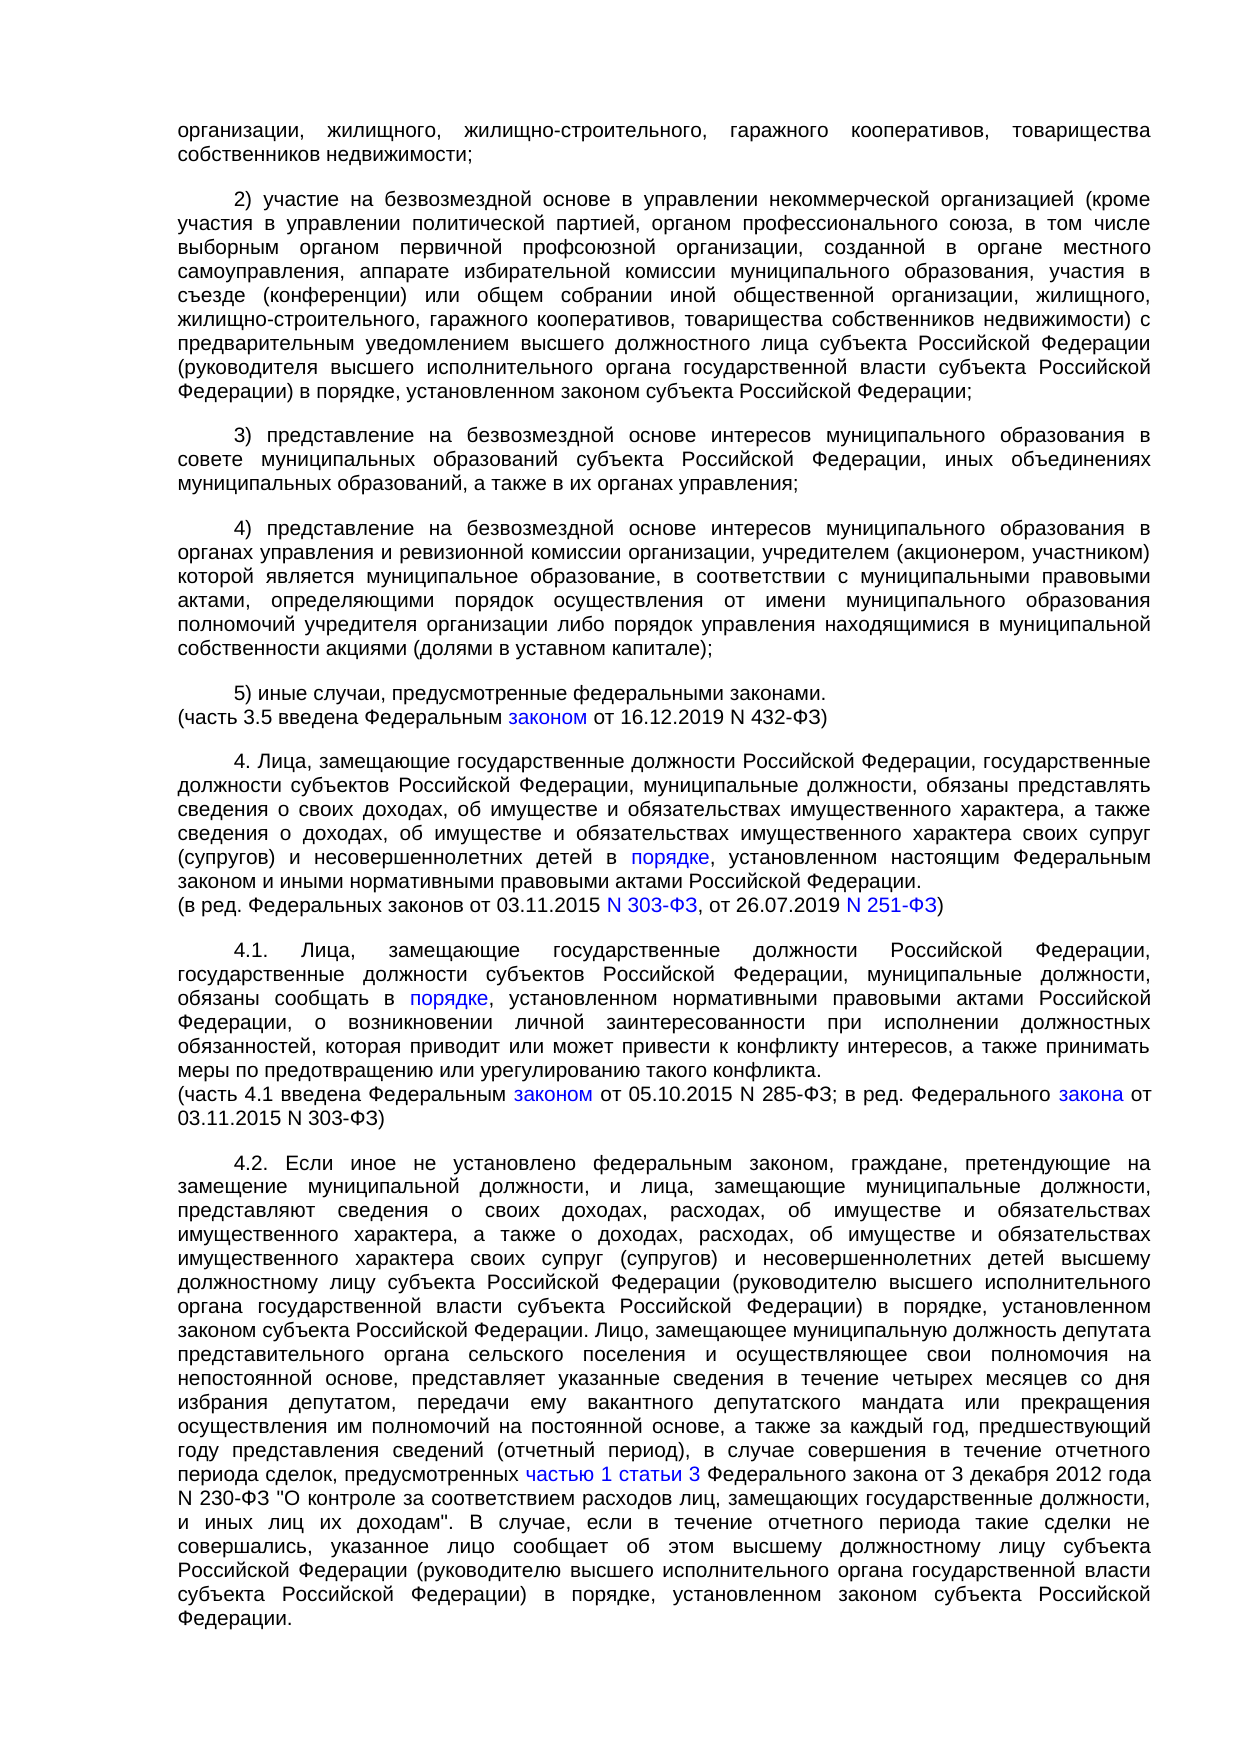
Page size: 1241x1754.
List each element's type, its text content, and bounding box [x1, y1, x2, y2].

text 4.1. Лица, замещающие государственные должности Российской Федерации, государственные должности субъектов Российской Федерации, муниципальные должности, обязаны сообщать в порядке, установленном нормативными правовыми актами Российской Федерации, о возникновении личной заинтересованности при исполнении должностных обязанностей, которая приводит или может привести к конфликту интересов, а также принимать меры по предотвращению или урегулированию такого конфликта. [177, 938, 1152, 1082]
text (часть 3.5 введена Федеральным законом от 16.12.2019 N 432-ФЗ) [177, 704, 1152, 728]
text 2) участие на безвозмездной основе в управлении некоммерческой организацией (кроме участия в управлении политической партией, органом профессионального союза, в том числе выборным органом первичной профсоюзной организации, созданной в органе местного самоуправления, аппарате избирательной комиссии муниципального образования, участия в съезде (конференции) или общем собрании иной общественной организации, жилищного, жилищно-строительного, гаражного кооперативов, товарищества собственников недвижимости) с предварительным уведомлением высшего должностного лица субъекта Российской Федерации (руководителя высшего исполнительного органа государственной власти субъекта Российской Федерации) в порядке, установленном законом субъекта Российской Федерации; [177, 187, 1152, 402]
text 4. Лица, замещающие государственные должности Российской Федерации, государственные должности субъектов Российской Федерации, муниципальные должности, обязаны представлять сведения о своих доходах, об имуществе и обязательствах имущественного характера, а также сведения о доходах, об имуществе и обязательствах имущественного характера своих супруг (супругов) и несовершеннолетних детей в порядке, установленном настоящим Федеральным законом и иными нормативными правовыми актами Российской Федерации. [177, 749, 1152, 893]
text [177, 118, 1152, 166]
text 5) иные случаи, предусмотренные федеральными законами. [177, 681, 1152, 704]
text 4) представление на безвозмездной основе интересов муниципального образования в органах управления и ревизионной комиссии организации, учредителем (акционером, участником) которой является муниципальное образование, в соответствии с муниципальными правовыми актами, определяющими порядок осуществления от имени муниципального образования полномочий учредителя организации либо порядок управления находящимися в муниципальной собственности акциями (долями в уставном капитале); [177, 516, 1152, 660]
text 4.2. Если иное не установлено федеральным законом, граждане, претендующие на замещение муниципальной должности, и лица, замещающие муниципальные должности, представляют сведения о своих доходах, расходах, об имуществе и обязательствах имущественного характера, а также о доходах, расходах, об имуществе и обязательствах имущественного характера своих супруг (супругов) и несовершеннолетних детей высшему должностному лицу субъекта Российской Федерации (руководителю высшего исполнительного органа государственной власти субъекта Российской Федерации) в порядке, установленном законом субъекта Российской Федерации. Лицо, замещающее муниципальную должность депутата представительного органа сельского поселения и осуществляющее свои полномочия на непостоянной основе, представляет указанные сведения в течение четырех месяцев со дня избрания депутатом, передачи ему вакантного депутатского мандата или прекращения осуществления им полномочий на постоянной основе, а также за каждый год, предшествующий году представления сведений (отчетный период), в случае совершения в течение отчетного периода сделок, предусмотренных частью 1 статьи 3 Федерального закона от 3 декабря 2012 года N 230-ФЗ "О контроле за соответствием расходов лиц, замещающих государственные должности, и иных лиц их доходам". В случае, если в течение отчетного периода такие сделки не совершались, указанное лицо сообщает об этом высшему должностному лицу субъекта Российской Федерации (руководителю высшего исполнительного органа государственной власти субъекта Российской Федерации) в порядке, установленном законом субъекта Российской Федерации. [177, 1150, 1152, 1629]
text (часть 4.1 введена Федеральным законом от 05.10.2015 N 285-ФЗ; в ред. Федерального закона от 03.11.2015 N 303-ФЗ) [177, 1082, 1152, 1129]
text (в ред. Федеральных законов от 03.11.2015 N 303-ФЗ, от 26.07.2019 N 251-ФЗ) [177, 893, 1152, 917]
text 3) представление на безвозмездной основе интересов муниципального образования в совете муниципальных образований субъекта Российской Федерации, иных объединениях муниципальных образований, а также в их органах управления; [177, 423, 1152, 495]
